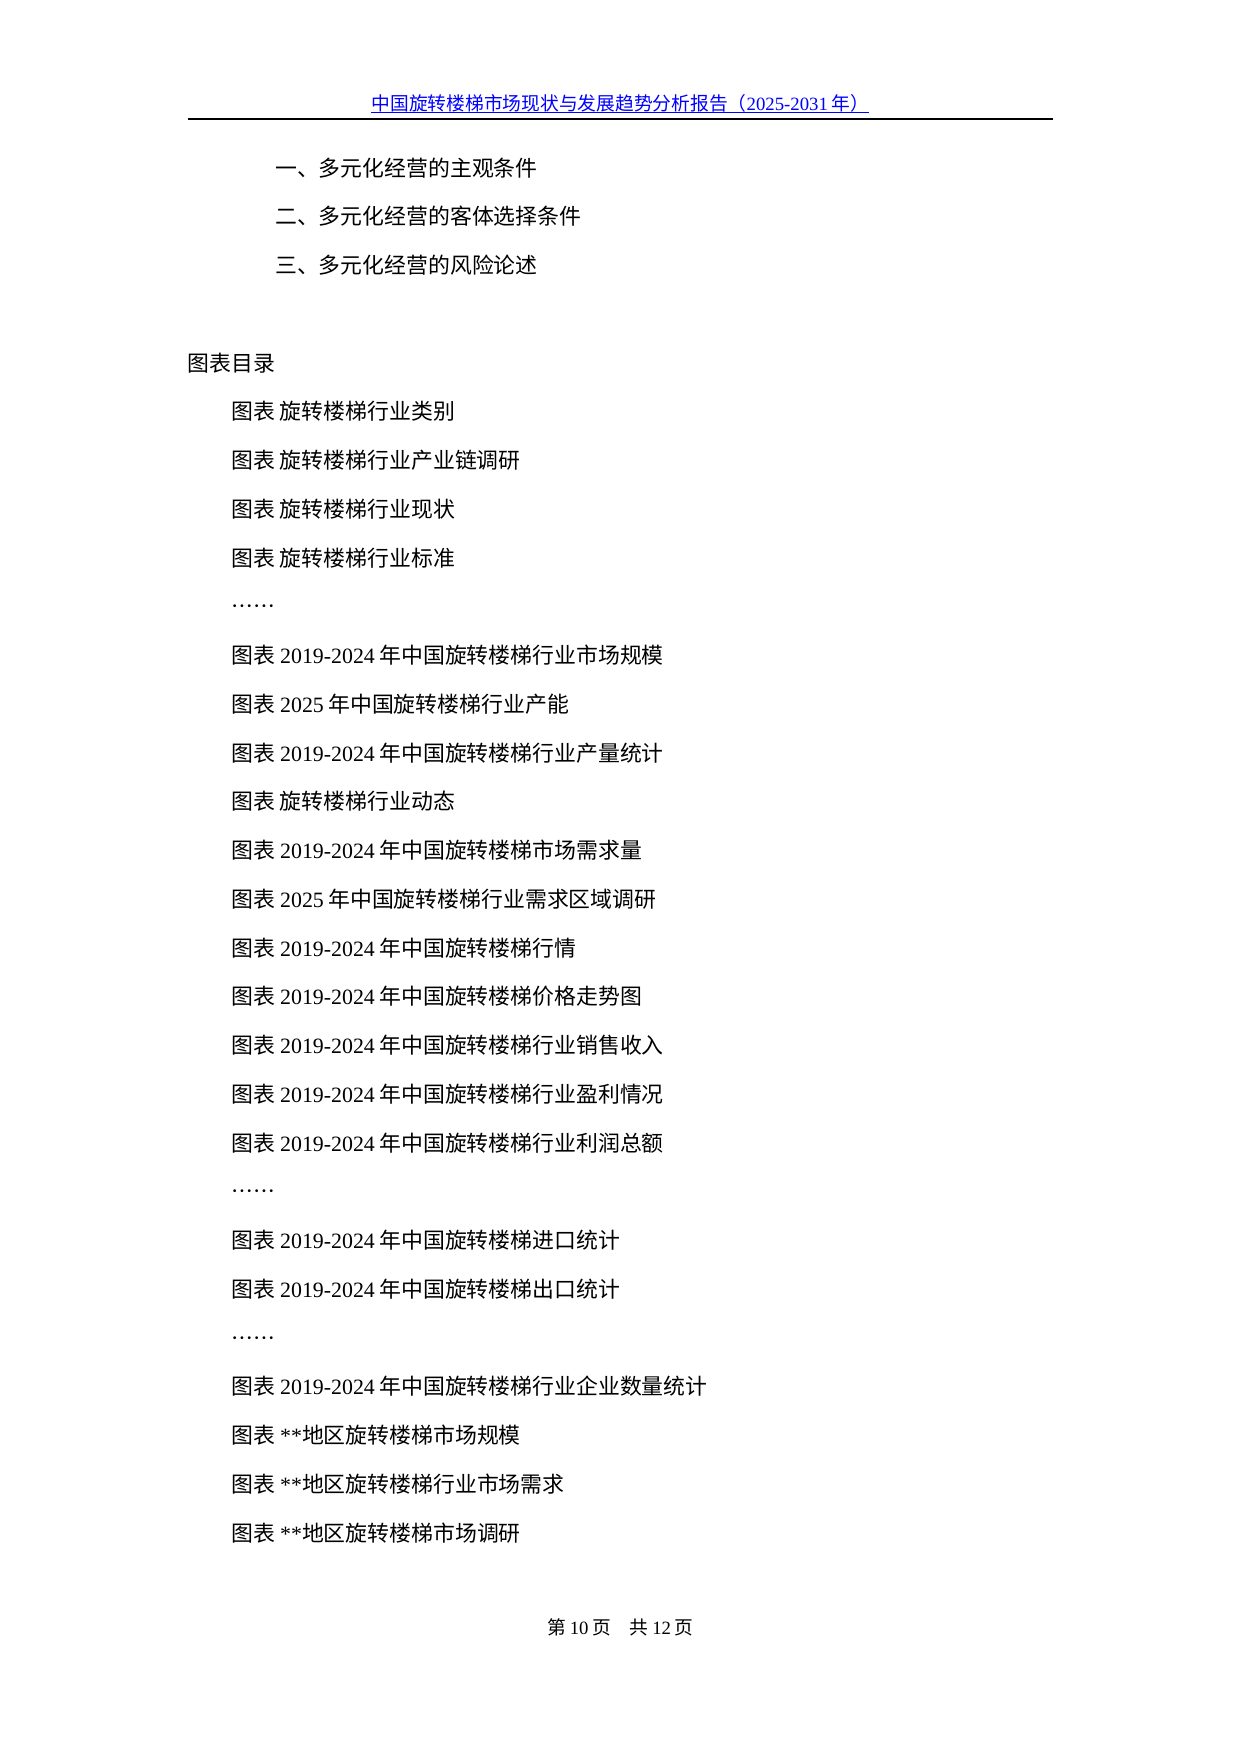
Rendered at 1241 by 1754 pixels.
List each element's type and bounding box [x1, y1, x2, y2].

text [187, 150, 1053, 1548]
